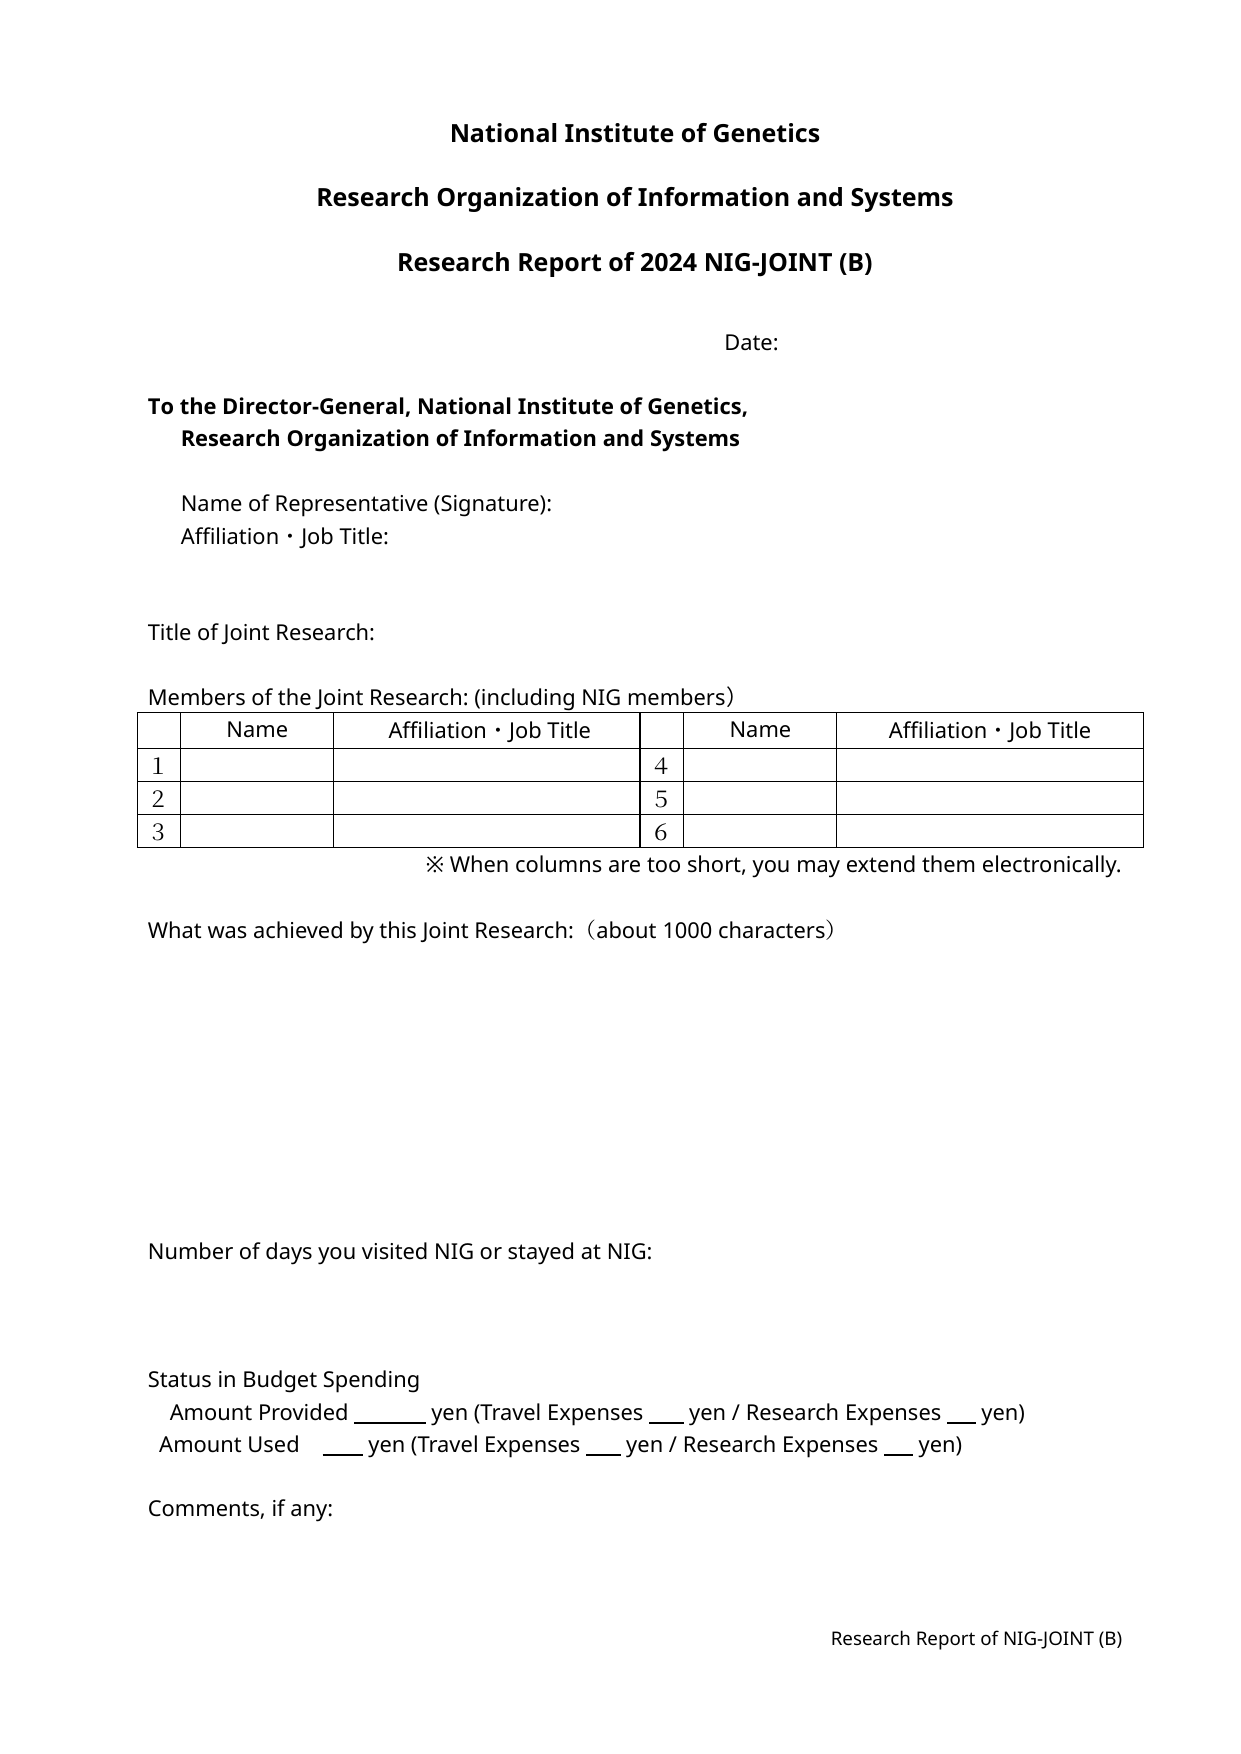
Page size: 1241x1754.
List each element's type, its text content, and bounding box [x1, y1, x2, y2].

table_header Affiliation・Job Title [837, 713, 1143, 748]
table_header [138, 713, 180, 748]
table_cell １ [138, 749, 180, 781]
text Status in Budget Spending [148, 1363, 1122, 1396]
text What was achieved by this Joint Research:（about 1000 characters） [148, 913, 1122, 945]
text Date: [148, 326, 1122, 358]
table_header [641, 713, 683, 748]
table_cell [334, 749, 639, 781]
text Research Organization of Information and Systems [148, 422, 1122, 454]
table_cell [684, 815, 836, 847]
table_cell ４ [641, 749, 683, 781]
table_header Name [181, 713, 333, 748]
text Research Organization of Information and Systems [148, 165, 1122, 229]
text Number of days you visited NIG or stayed at NIG: [148, 1234, 1122, 1267]
table_cell [334, 815, 639, 847]
text ※ When columns are too short, you may extend them electronically. [148, 848, 1122, 881]
text Name of Representative (Signature): [148, 487, 1122, 519]
text Amount Provided yen (Travel Expenses yen / Research Expenses yen) [148, 1396, 1122, 1428]
table_cell [684, 749, 836, 781]
table_cell [181, 782, 333, 814]
text Members of the Joint Research: (including NIG members） [148, 680, 1122, 712]
text Research Report of 2024 NIG-JOINT (B) [148, 229, 1122, 293]
table_header Name [684, 713, 836, 748]
table_cell [837, 749, 1143, 781]
text National Institute of Genetics [148, 100, 1122, 165]
text To the Director-General, National Institute of Genetics, [148, 390, 1122, 422]
table_cell ６ [641, 815, 683, 847]
table_cell [837, 815, 1143, 847]
table_header Affiliation・Job Title [334, 713, 639, 748]
text Amount Used yen (Travel Expenses yen / Research Expenses yen) [148, 1428, 1122, 1460]
text Affiliation・Job Title: [148, 519, 1122, 551]
table_cell [684, 782, 836, 814]
text Comments, if any: [148, 1492, 1122, 1524]
table_cell ３ [138, 815, 180, 847]
table_cell [181, 815, 333, 847]
table_cell ２ [138, 782, 180, 814]
text Title of Joint Research: [148, 615, 1122, 648]
table_cell [181, 749, 333, 781]
table_cell [837, 782, 1143, 814]
table_cell [334, 782, 639, 814]
table_cell ５ [641, 782, 683, 814]
